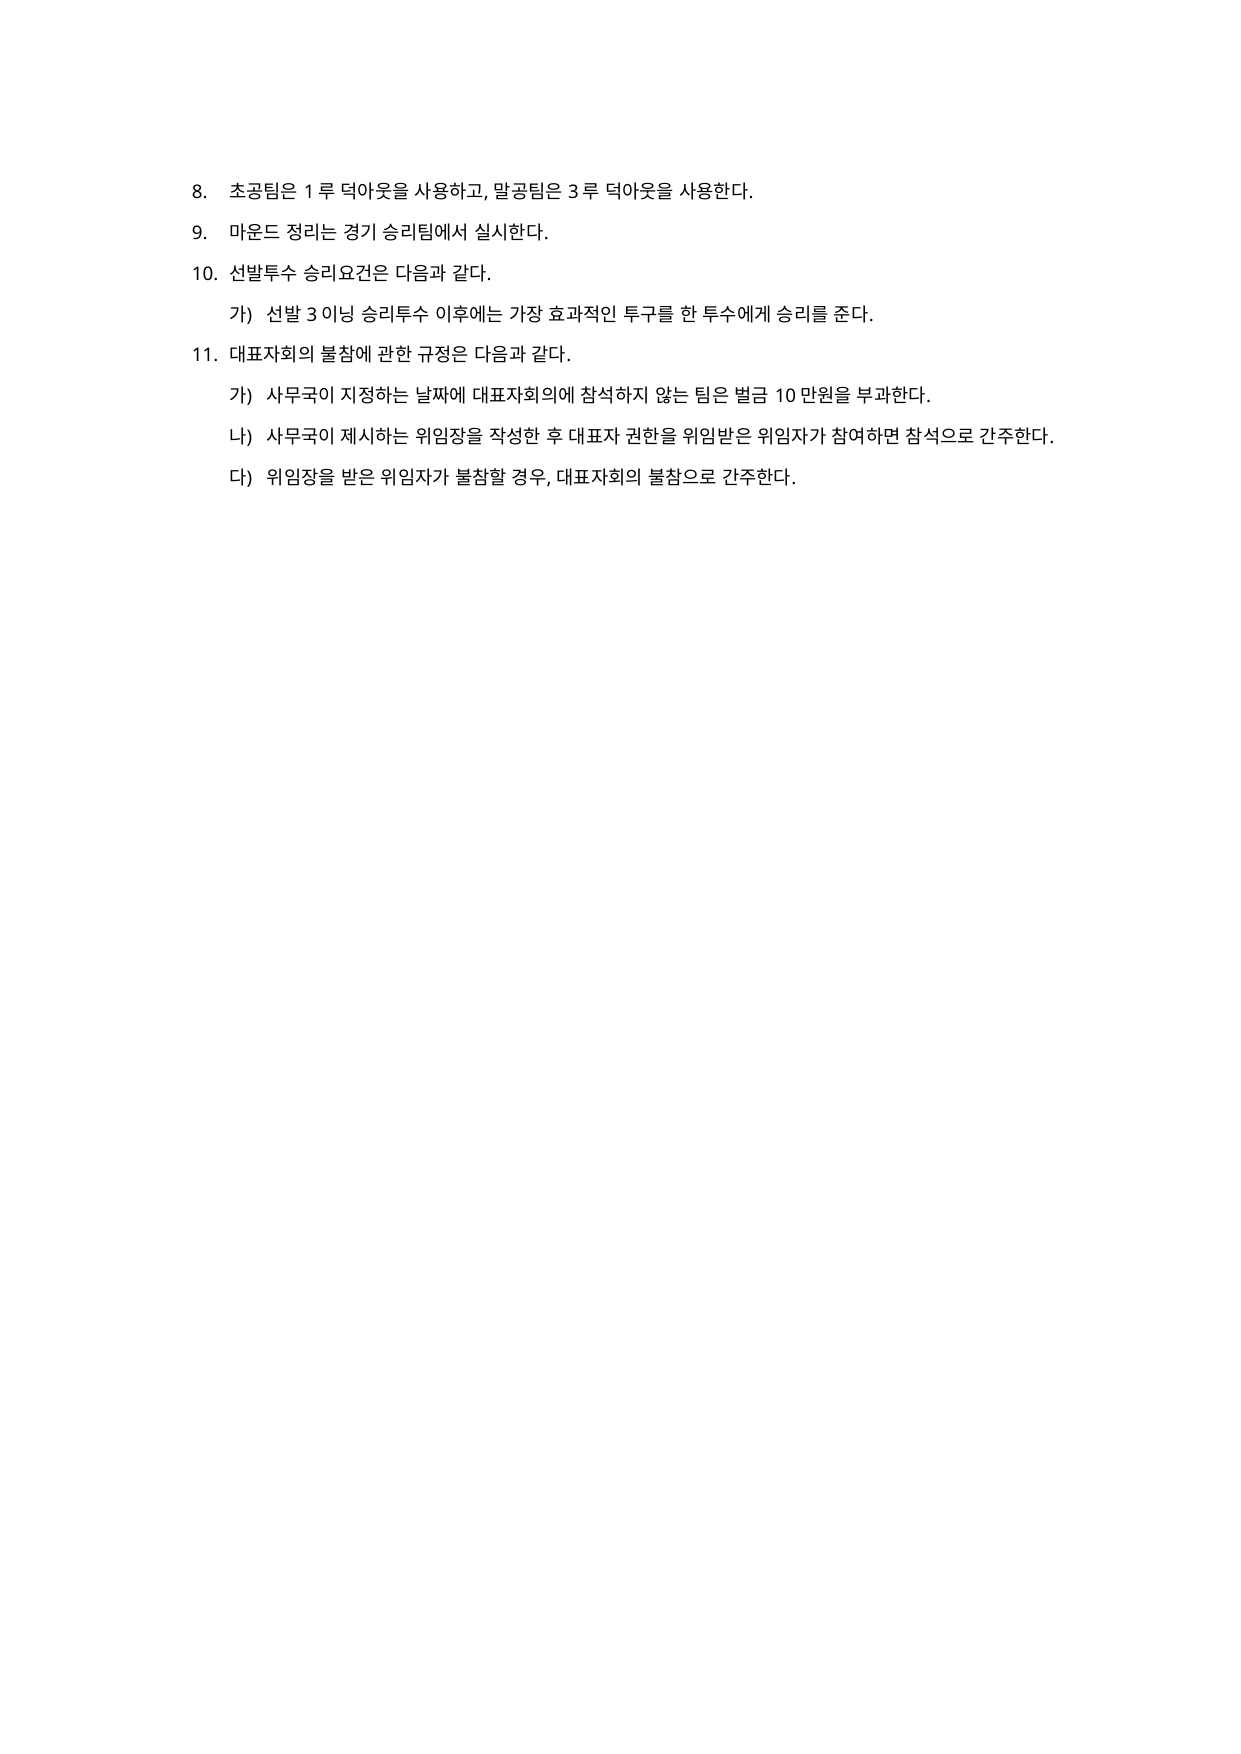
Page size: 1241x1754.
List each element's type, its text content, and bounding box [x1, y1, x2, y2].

list 초공팀은 1루 덕아웃을 사용하고, 말공팀은 3루 덕아웃을 사용한다. [192, 177, 1090, 204]
list 대표자회의 불참에 관한 규정은 다음과 같다. [192, 340, 1090, 367]
list 선발 3이닝 승리투수 이후에는 가장 효과적인 투구를 한 투수에게 승리를 준다. [229, 299, 1090, 327]
list 사무국이 지정하는 날짜에 대표자회의에 참석하지 않는 팀은 벌금 10만원을 부과한다. [229, 381, 1090, 408]
list 위임장을 받은 위임자가 불참할 경우, 대표자회의 불참으로 간주한다. [229, 462, 1090, 489]
list 마운드 정리는 경기 승리팀에서 실시한다. [192, 218, 1090, 245]
list 사무국이 제시하는 위임장을 작성한 후 대표자 권한을 위임받은 위임자가 참여하면 참석으로 간주한다. [229, 422, 1090, 449]
list 선발투수 승리요건은 다음과 같다. [192, 259, 1090, 286]
